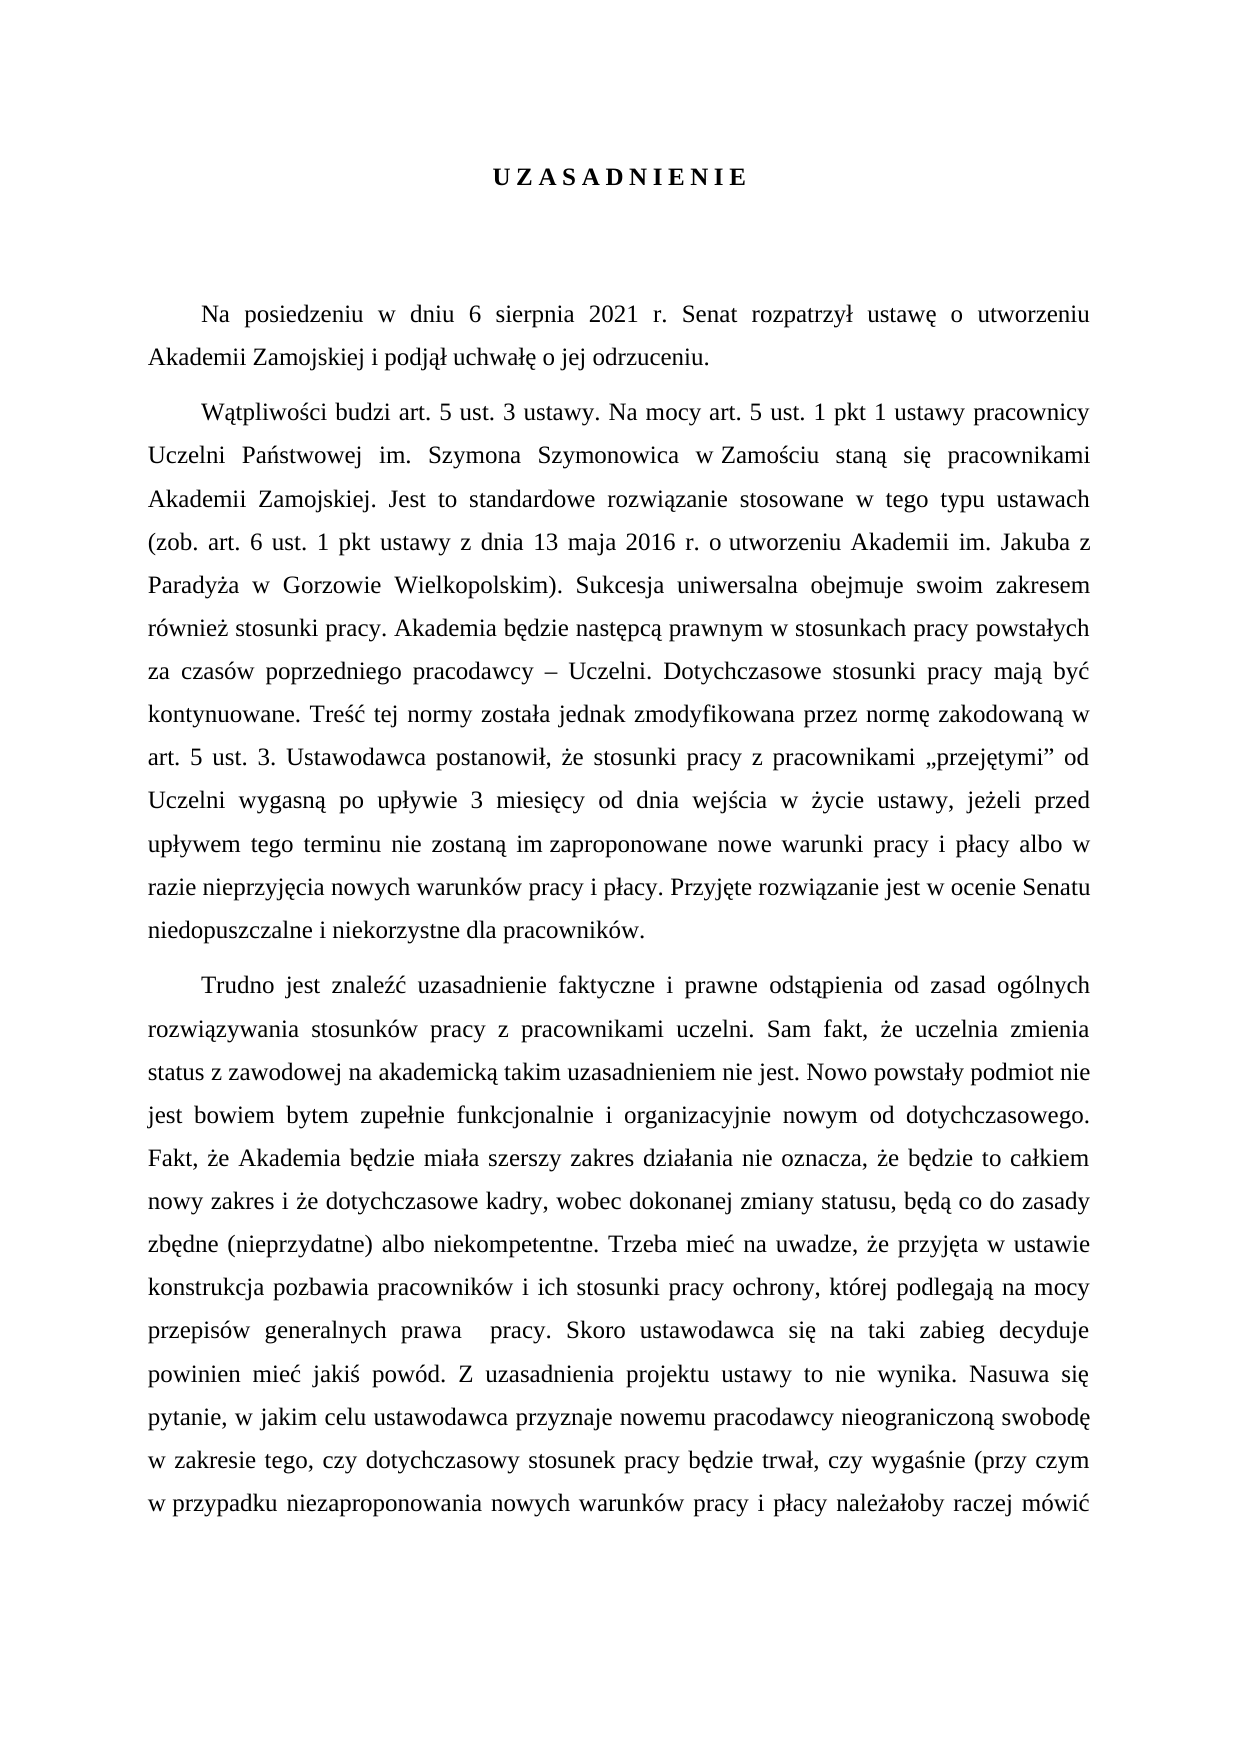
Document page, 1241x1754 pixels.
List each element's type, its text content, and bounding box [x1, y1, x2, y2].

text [148, 971, 1091, 1517]
text Na posiedzeniu w dniu 6 sierpnia 2021 r. Senat rozpatrzył ustawę o utworzeniu Akademii Zamojskiej i podjął uchwałę o jej odrzuceniu. [148, 299, 1091, 371]
text uzasadnienie [148, 162, 1091, 191]
text Wątpliwości budzi art. 5 ust. 3 ustawy. Na mocy art. 5 ust. 1 pkt 1 ustawy pracownicy Uczelni Państwowej im. Szymona Szymonowica w Zamościu staną się pracownikami Akademii Zamojskiej. Jest to standardowe rozwiązanie stosowane w tego typu ustawach (zob. art. 6 ust. 1 pkt ustawy z dnia 13 maja 2016 r. o utworzeniu Akademii im. Jakuba z Paradyża w Gorzowie Wielkopolskim). Sukcesja uniwersalna obejmuje swoim zakresem również stosunki pracy. Akademia będzie następcą prawnym w stosunkach pracy powstałych za czasów poprzedniego pracodawcy – Uczelni. Dotychczasowe stosunki pracy mają być kontynuowane. Treść tej normy została jednak zmodyfikowana przez normę zakodowaną w art. 5 ust. 3. Ustawodawca postanowił, że stosunki pracy z pracownikami „przejętymi” od Uczelni wygasną po upływie 3 miesięcy od dnia wejścia w życie ustawy, jeżeli przed upływem tego terminu nie zostaną im zaproponowane nowe warunki pracy i płacy albo w razie nieprzyjęcia nowych warunków pracy i płacy. Przyjęte rozwiązanie jest w ocenie Senatu niedopuszczalne i niekorzystne dla pracowników. [148, 397, 1091, 944]
